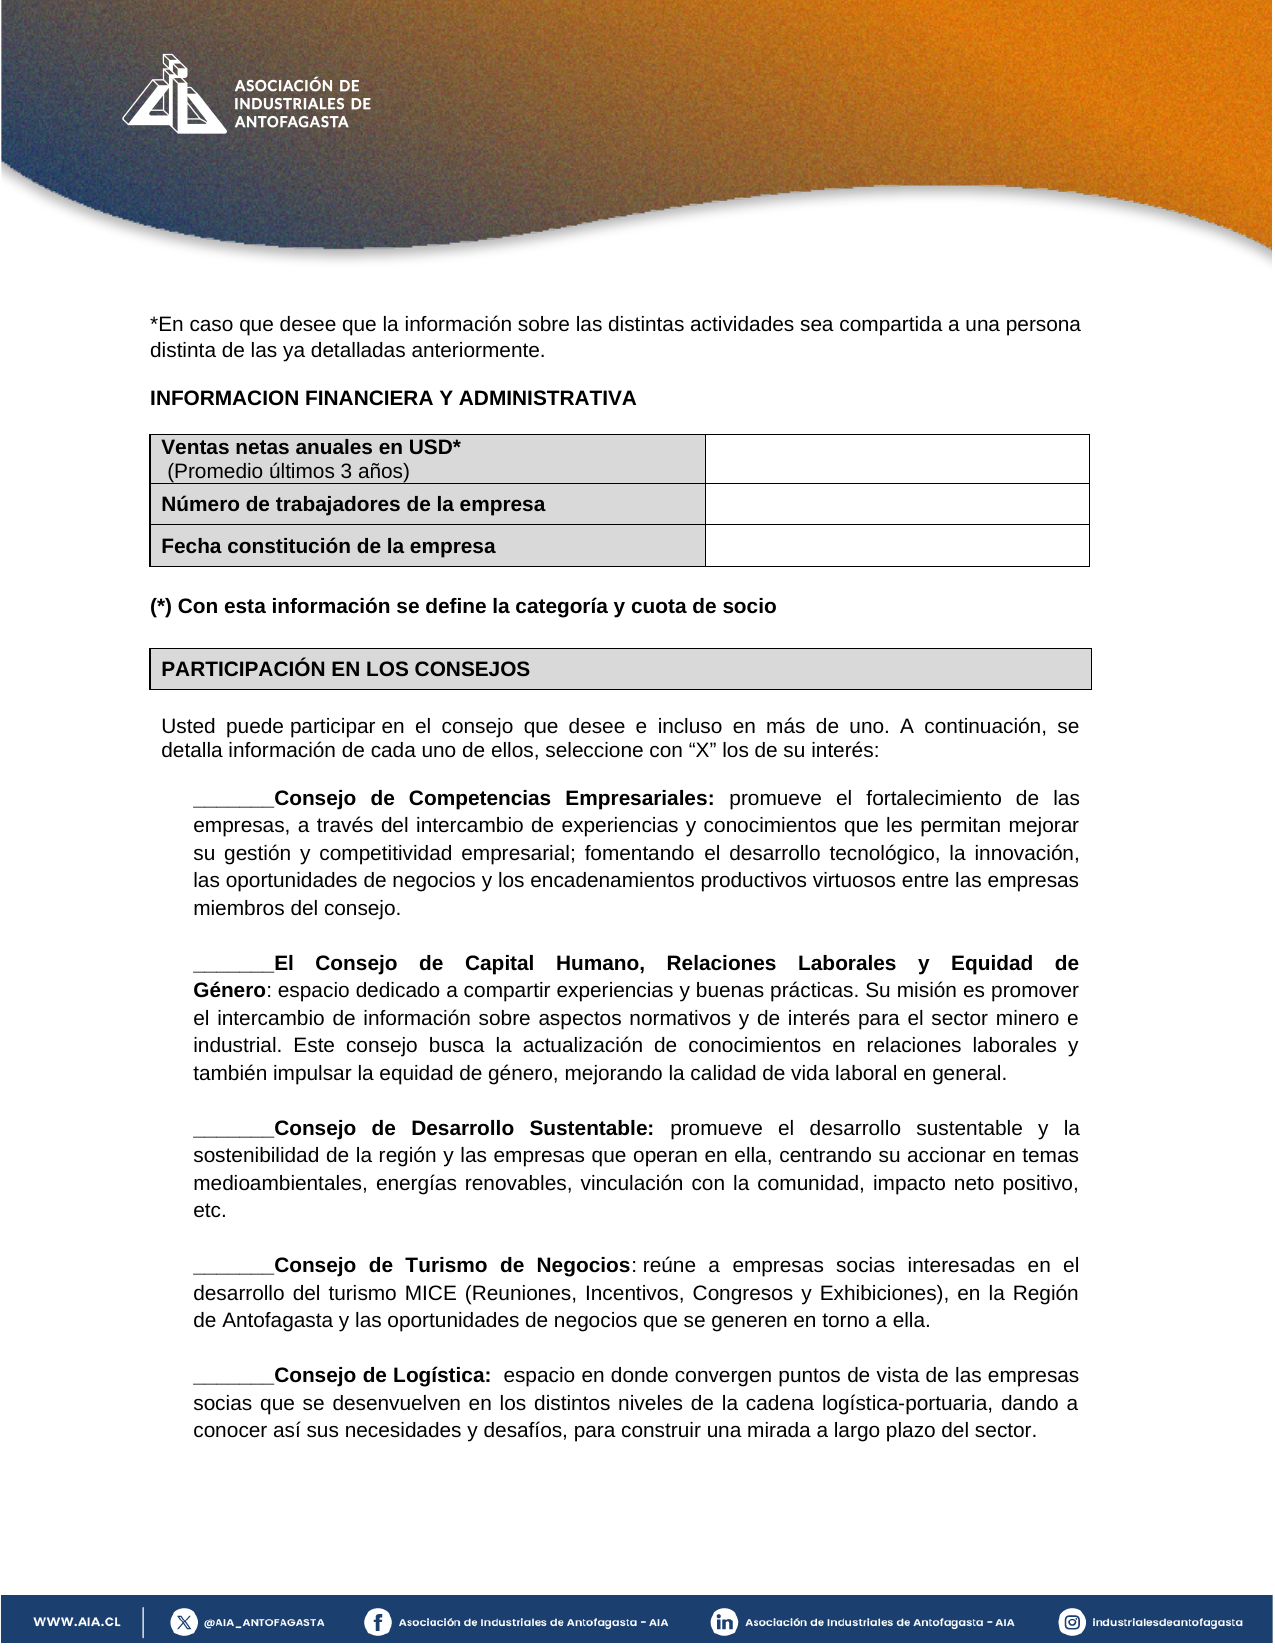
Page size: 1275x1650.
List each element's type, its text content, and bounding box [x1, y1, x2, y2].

table_cell Número de trabajadores de la empresa [151, 484, 705, 524]
table_cell Fecha constitución de la empresa [151, 525, 705, 566]
text *En caso que desee que la información sobre las distintas actividades sea compartida a una persona distinta de las ya detalladas anteriormente. [150, 259, 1125, 362]
table_header PARTICIPACIÓN EN LOS CONSEJOS [151, 649, 1091, 689]
table_header [706, 435, 1089, 483]
picture [0, 1595, 1273, 1642]
table_cell Usted puede participar en el consejo que desee e incluso en más de uno. A continuación, se detalla información de cada uno de ellos, seleccione con “X” los de su interés: _______Consejo de Competencias Empresariales: promueve el fortalecimiento de las empresas, a través del intercambio de experiencias y conocimientos que les permitan mejorar su gestión y competitividad empresarial; fomentando el desarrollo tecnológico, la innovación, las oportunidades de negocios y los encadenamientos productivos virtuosos entre las empresas miembros del consejo. _______El Consejo de Capital Humano, Relaciones Laborales y Equidad de Género: espacio dedicado a compartir experiencias y buenas prácticas. Su misión es promover el intercambio de información sobre aspectos normativos y de interés para el sector minero e industrial. Este consejo busca la actualización de conocimientos en relaciones laborales y también impulsar la equidad de género, mejorando la calidad de vida laboral en general. _______Consejo de Desarrollo Sustentable: promueve el desarrollo sustentable y la sostenibilidad de la región y las empresas que operan en ella, centrando su accionar en temas medioambientales, energías renovables, vinculación con la comunidad, impacto neto positivo, etc. _______Consejo de Turismo de Negocios: reúne a empresas socias interesadas en el desarrollo del turismo MICE (Reuniones, Incentivos, Congresos y Exhibiciones), en la Región de Antofagasta y las oportunidades de negocios que se generen en torno a ella. _______Consejo de Logística: espacio en donde convergen puntos de vista de las empresas socias que se desenvuelven en los distintos niveles de la cadena logística-portuaria, dando a conocer así sus necesidades y desafíos, para construir una mirada a largo plazo del sector. [150, 690, 1092, 1470]
text (*) Con esta información se define la categoría y cuota de socio [150, 594, 1125, 618]
table_cell [706, 484, 1089, 524]
picture [0, 0, 1271, 275]
table_cell [706, 525, 1089, 566]
table_header Ventas netas anuales en USD* (Promedio últimos 3 años) [151, 435, 705, 483]
text INFORMACION FINANCIERA Y ADMINISTRATIVA [150, 386, 1125, 410]
